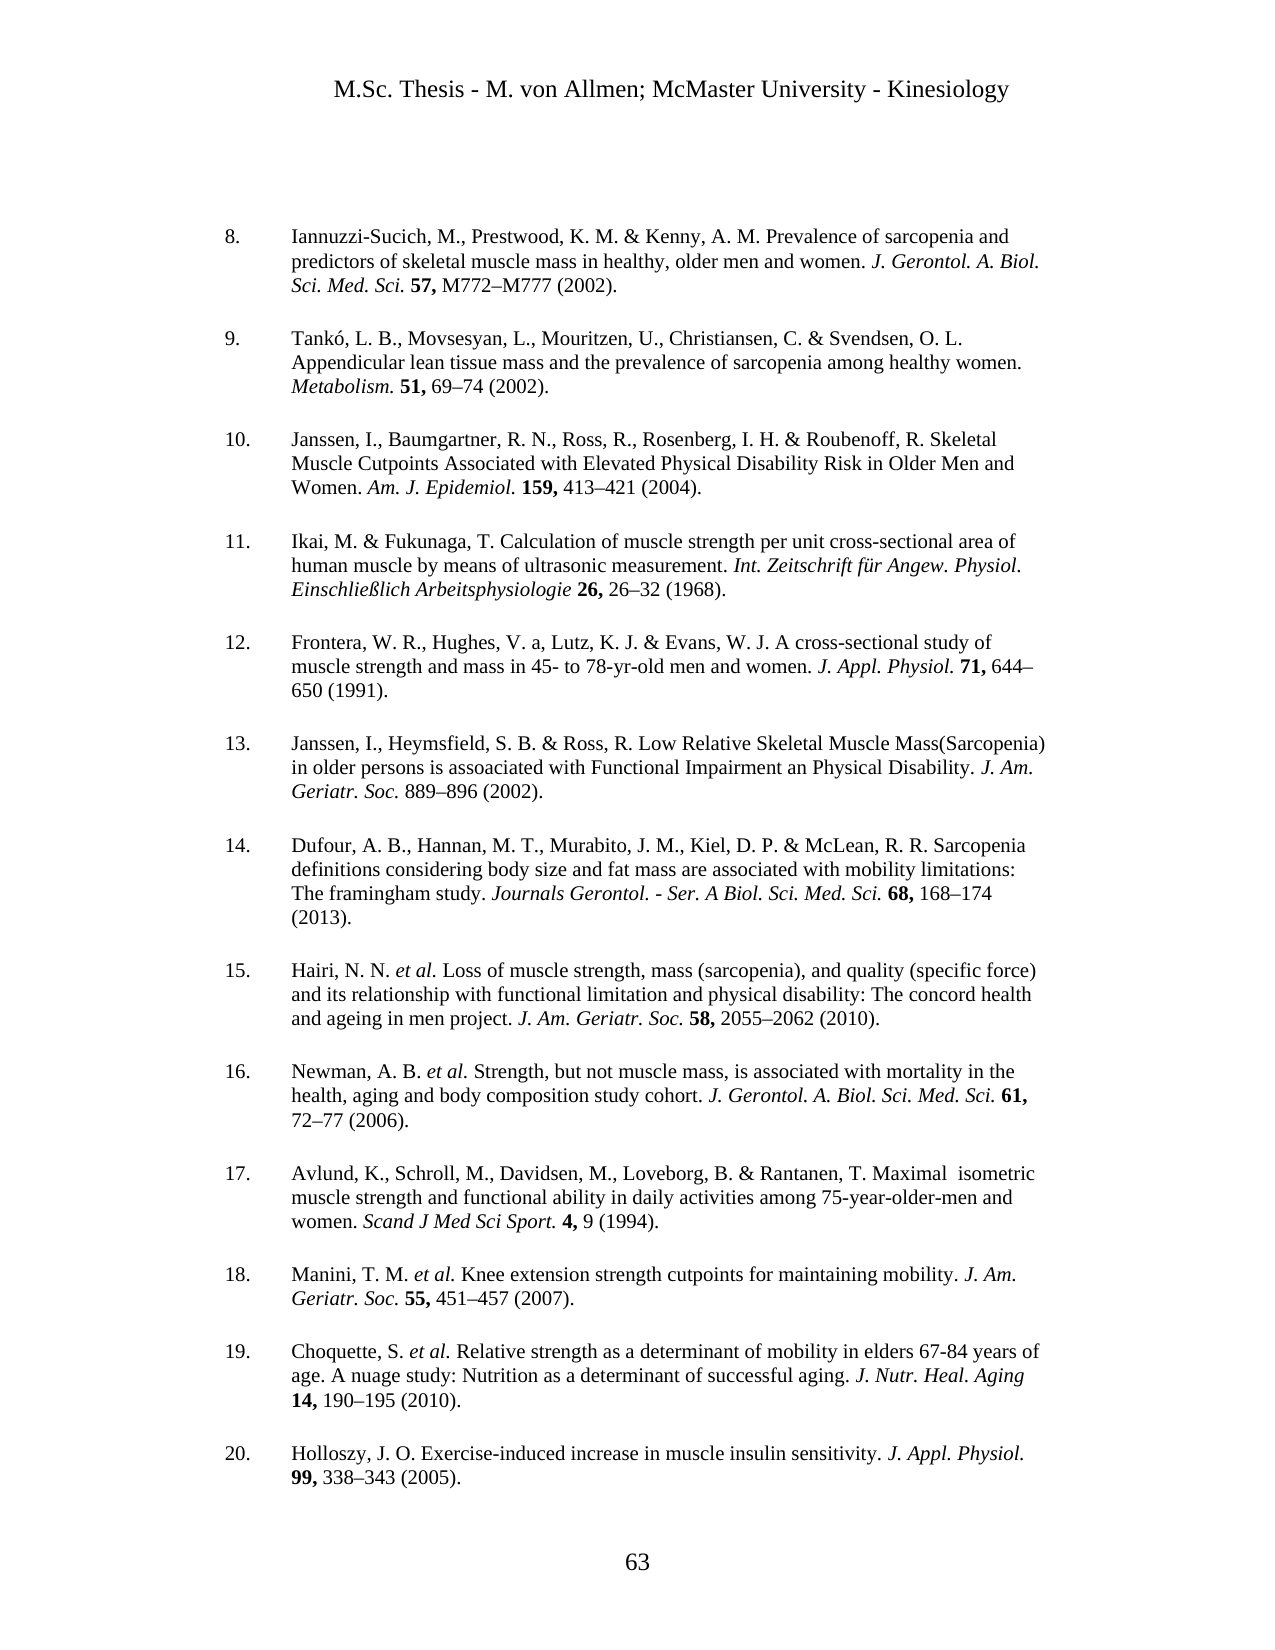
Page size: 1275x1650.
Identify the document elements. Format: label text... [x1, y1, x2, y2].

text 8. Iannuzzi-Sucich, M., Prestwood, K. M. & Kenny, A. M. Prevalence of sarcopenia and predictors of skeletal muscle mass in healthy, older men and women. J. Gerontol. A. Biol. Sci. Med. Sci. 57, M772–M777 (2002). [224, 224, 1051, 297]
text 20. Holloszy, J. O. Exercise-induced increase in muscle insulin sensitivity. J. Appl. Physiol. 99, 338–343 (2005). [224, 1441, 1051, 1489]
text 10. Janssen, I., Baumgartner, R. N., Ross, R., Rosenberg, I. H. & Roubenoff, R. Skeletal Muscle Cutpoints Associated with Elevated Physical Disability Risk in Older Men and Women. Am. J. Epidemiol. 159, 413–421 (2004). [224, 427, 1051, 499]
text 14. Dufour, A. B., Hannan, M. T., Murabito, J. M., Kiel, D. P. & McLean, R. R. Sarcopenia definitions considering body size and fat mass are associated with mobility limitations: The framingham study. Journals Gerontol. - Ser. A Biol. Sci. Med. Sci. 68, 168–174 (2013). [224, 833, 1051, 929]
text 17. Avlund, K., Schroll, M., Davidsen, M., Loveborg, B. & Rantanen, T. Maximal isometric muscle strength and functional ability in daily activities among 75-year-older-men and women. Scand J Med Sci Sport. 4, 9 (1994). [224, 1161, 1051, 1233]
text 19. Choquette, S. et al. Relative strength as a determinant of mobility in elders 67-84 years of age. A nuage study: Nutrition as a determinant of successful aging. J. Nutr. Heal. Aging 14, 190–195 (2010). [224, 1339, 1051, 1412]
text 11. Ikai, M. & Fukunaga, T. Calculation of muscle strength per unit cross-sectional area of human muscle by means of ultrasonic measurement. Int. Zeitschrift für Angew. Physiol. Einschließlich Arbeitsphysiologie 26, 26–32 (1968). [224, 528, 1051, 601]
text 12. Frontera, W. R., Hughes, V. a, Lutz, K. J. & Evans, W. J. A cross-sectional study of muscle strength and mass in 45- to 78-yr-old men and women. J. Appl. Physiol. 71, 644–650 (1991). [224, 630, 1051, 702]
text 16. Newman, A. B. et al. Strength, but not muscle mass, is associated with mortality in the health, aging and body composition study cohort. J. Gerontol. A. Biol. Sci. Med. Sci. 61, 72–77 (2006). [224, 1059, 1051, 1132]
text 13. Janssen, I., Heymsfield, S. B. & Ross, R. Low Relative Skeletal Muscle Mass(Sarcopenia) in older persons is assoaciated with Functional Impairment an Physical Disability. J. Am. Geriatr. Soc. 889–896 (2002). [224, 731, 1051, 803]
text 18. Manini, T. M. et al. Knee extension strength cutpoints for maintaining mobility. J. Am. Geriatr. Soc. 55, 451–457 (2007). [224, 1262, 1051, 1310]
text 9. Tankó, L. B., Movsesyan, L., Mouritzen, U., Christiansen, C. & Svendsen, O. L. Appendicular lean tissue mass and the prevalence of sarcopenia among healthy women. Metabolism. 51, 69–74 (2002). [224, 326, 1051, 398]
text 15. Hairi, N. N. et al. Loss of muscle strength, mass (sarcopenia), and quality (specific force) and its relationship with functional limitation and physical disability: The concord health and ageing in men project. J. Am. Geriatr. Soc. 58, 2055–2062 (2010). [224, 958, 1051, 1030]
